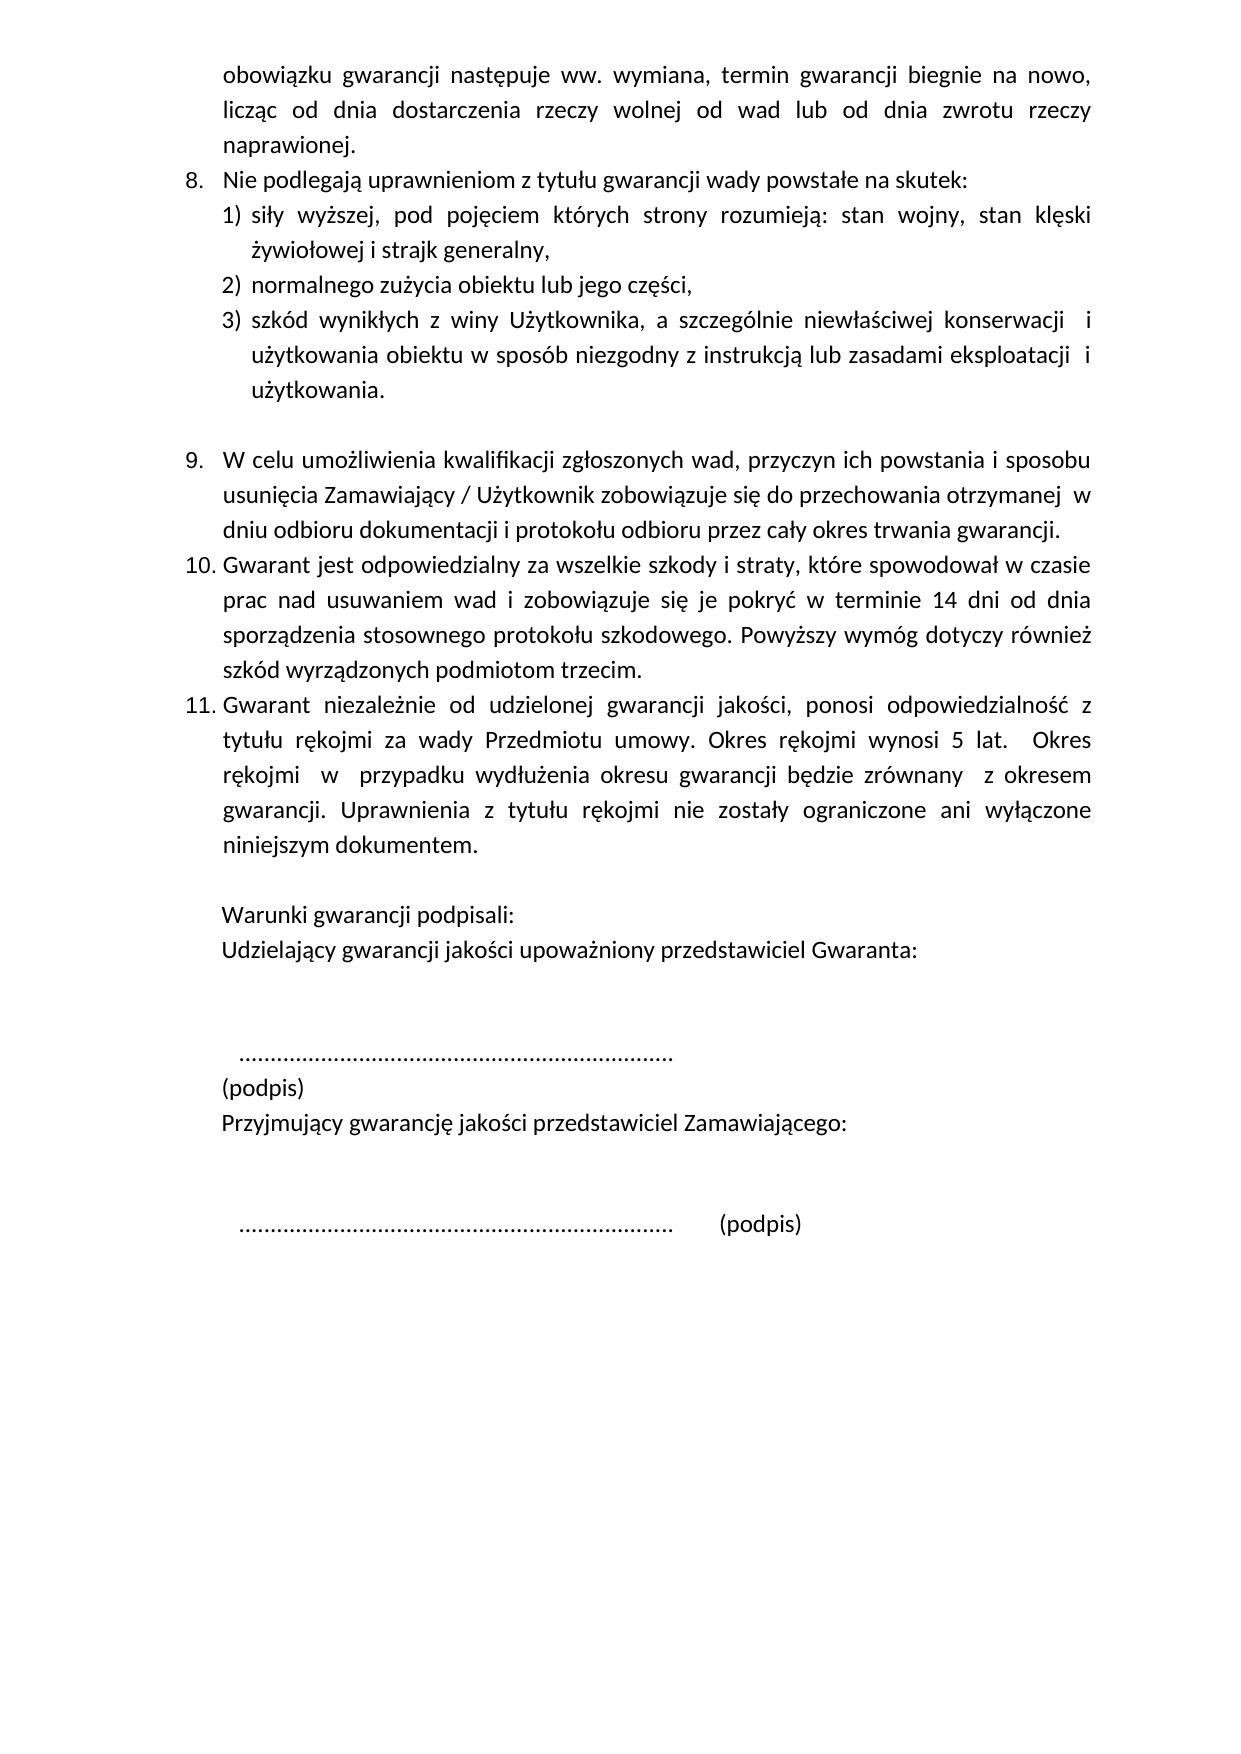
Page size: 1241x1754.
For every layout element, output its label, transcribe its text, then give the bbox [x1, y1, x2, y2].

list szkód wynikłych z winy Użytkownika, a szczególnie niewłaściwej konserwacji i użytkowania obiektu w sposób niezgodny z instrukcją lub zasadami eksploatacji i użytkowania. [221, 304, 1093, 404]
list siły wyższej, pod pojęciem których strony rozumieją: stan wojny, stan klęski żywiołowej i strajk generalny, [221, 199, 1093, 264]
text ..................................................................... (podpis) [148, 1208, 1093, 1239]
text Udzielający gwarancji jakości upoważniony przedstawiciel Gwaranta: [148, 934, 1093, 964]
text (podpis) [148, 1072, 1093, 1103]
list Gwarant jest odpowiedzialny za wszelkie szkody i straty, które spowodował w czasie prac nad usuwaniem wad i zobowiązuje się je pokryć w terminie 14 dni od dnia sporządzenia stosownego protokołu szkodowego. Powyższy wymóg dotyczy również szkód wyrządzonych podmiotom trzecim. [185, 549, 1093, 684]
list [185, 59, 1093, 159]
list Gwarant niezależnie od udzielonej gwarancji jakości, ponosi odpowiedzialność z tytułu rękojmi za wady Przedmiotu umowy. Okres rękojmi wynosi 5 lat. Okres rękojmi w przypadku wydłużenia okresu gwarancji będzie zrównany z okresem gwarancji. Uprawnienia z tytułu rękojmi nie zostały ograniczone ani wyłączone niniejszym dokumentem. [185, 689, 1093, 859]
text ..................................................................... [148, 1037, 1093, 1068]
list W celu umożliwienia kwalifikacji zgłoszonych wad, przyczyn ich powstania i sposobu usunięcia Zamawiający / Użytkownik zobowiązuje się do przechowania otrzymanej w dniu odbioru dokumentacji i protokołu odbioru przez cały okres trwania gwarancji. [185, 444, 1093, 544]
list Nie podlegają uprawnieniom z tytułu gwarancji wady powstałe na skutek: [185, 164, 1093, 194]
text Warunki gwarancji podpisali: [148, 899, 1093, 929]
list normalnego zużycia obiektu lub jego części, [221, 269, 1093, 299]
text Przyjmujący gwarancję jakości przedstawiciel Zamawiającego: [148, 1107, 1093, 1138]
